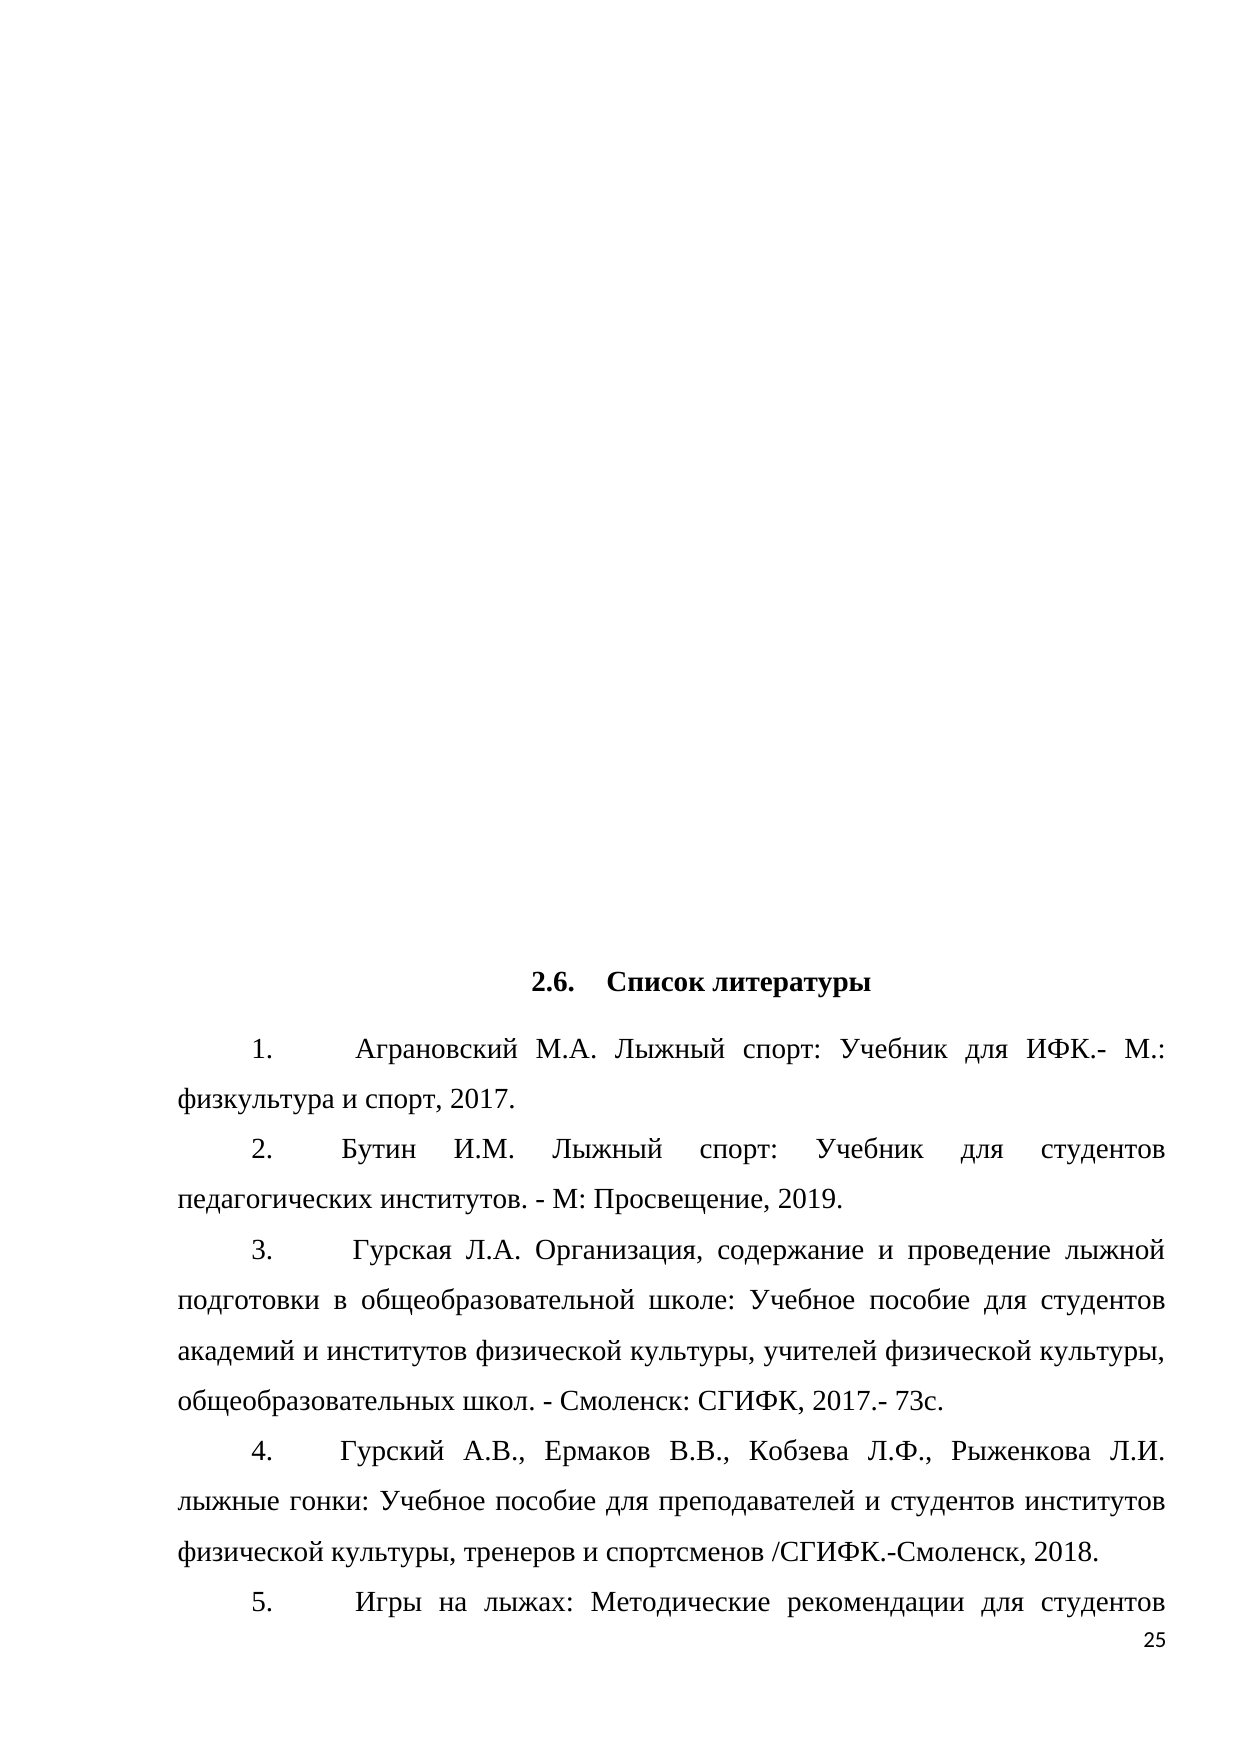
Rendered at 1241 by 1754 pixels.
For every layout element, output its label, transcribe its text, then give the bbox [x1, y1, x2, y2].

list Гурский А.В., Ермаков В.В., Кобзева Л.Ф., Рыженкова Л.И. лыжные гонки: Учебное пособие для преподавателей и студентов институтов физической культуры, тренеров и спортсменов /СГИФК.-Смоленск, 2018. [177, 1433, 1166, 1567]
list Бутин И.М. Лыжный спорт: Учебник для студентов педагогических институтов. - М: Просвещение, 2019. [177, 1131, 1166, 1215]
list Гурская Л.А. Организация, содержание и проведение лыжной подготовки в общеобразовательной школе: Учебное пособие для студентов академий и институтов физической культуры, учителей физической культуры, общеобразовательных школ. - Смоленск: СГИФК, 2017.- 73с. [177, 1232, 1166, 1416]
list Список литературы [236, 964, 1166, 997]
list Аграновский М.А. Лыжный спорт: Учебник для ИФК.- М.: физкультура и спорт, 2017. [177, 1031, 1166, 1114]
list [177, 1584, 1166, 1618]
